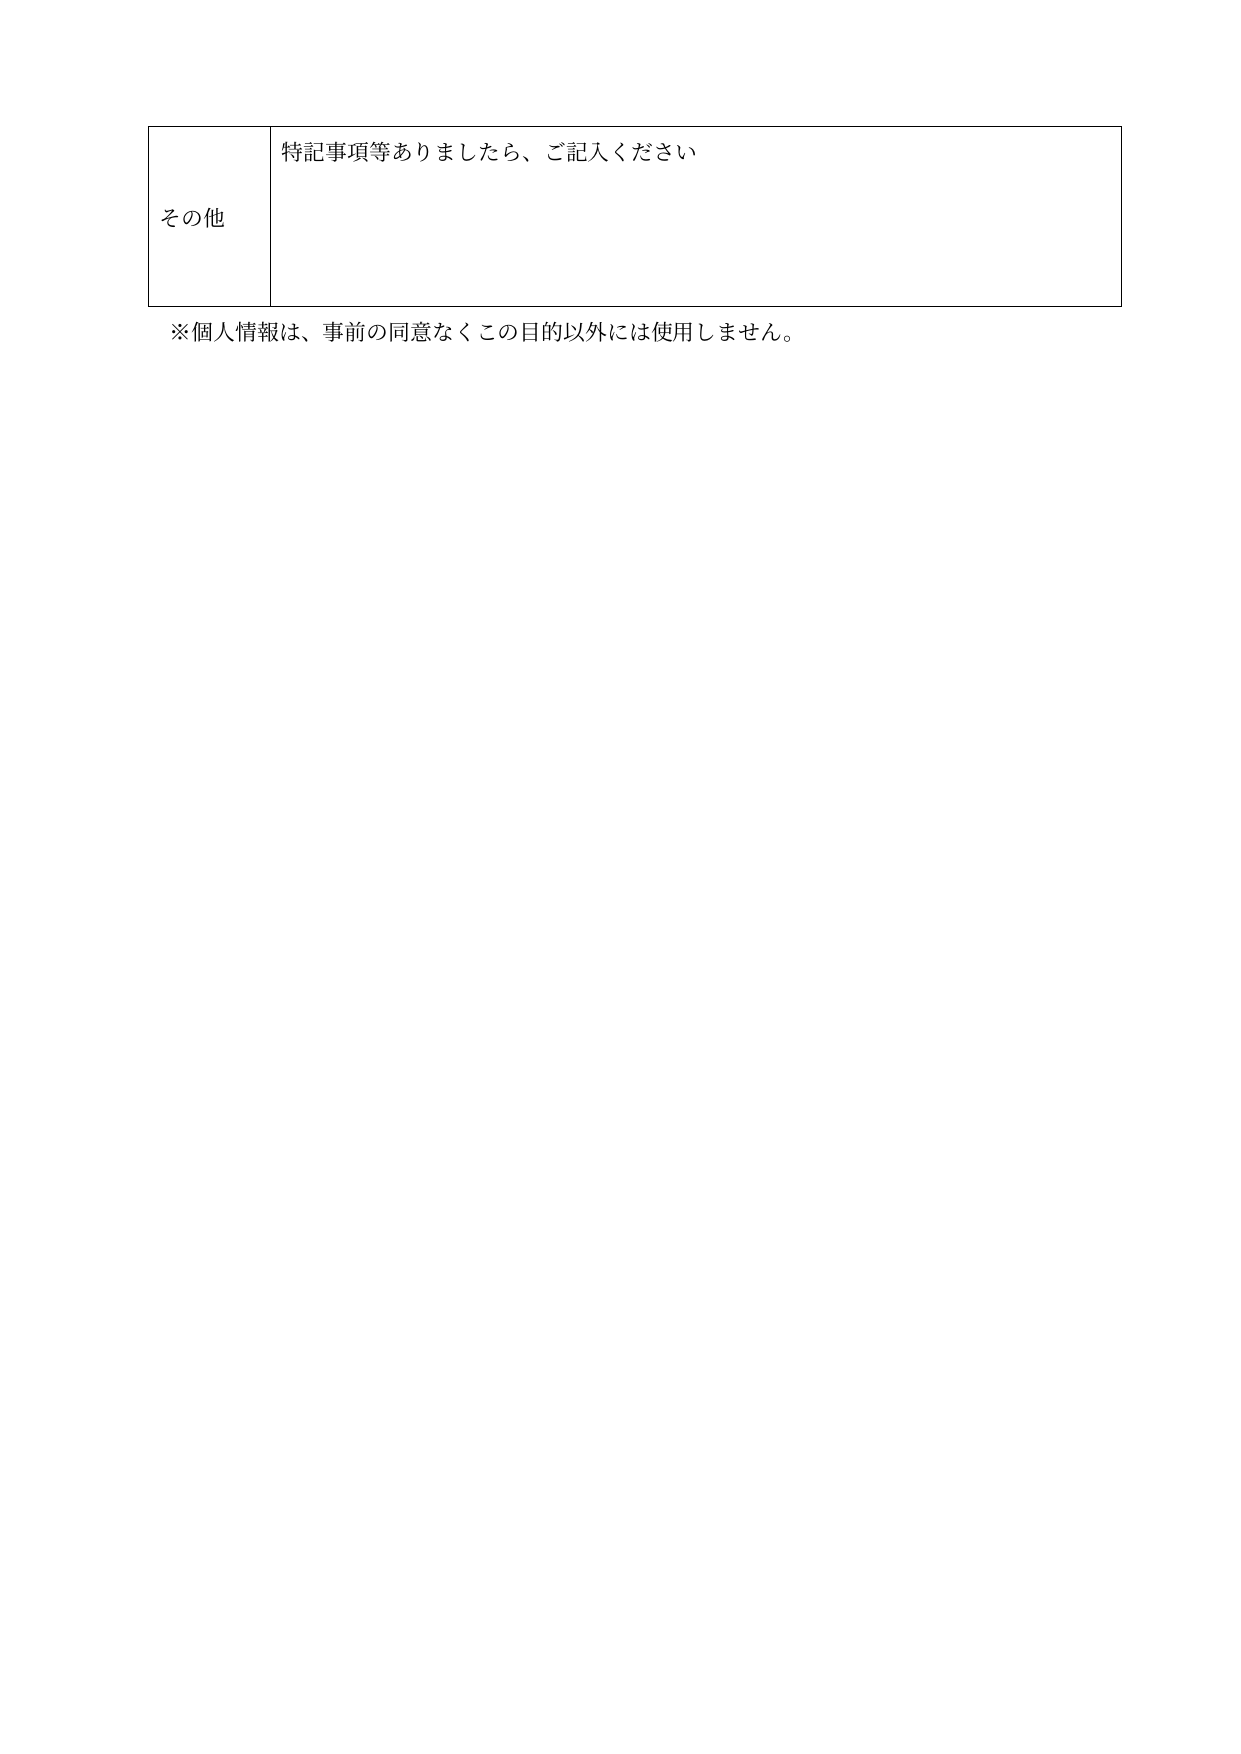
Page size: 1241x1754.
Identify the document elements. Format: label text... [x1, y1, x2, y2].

table_cell その他 [149, 127, 270, 306]
text ※個人情報は、事前の同意なくこの目的以外には使用しません。 [148, 307, 1122, 354]
table_cell 特記事項等ありましたら、ご記入ください [271, 127, 1121, 306]
